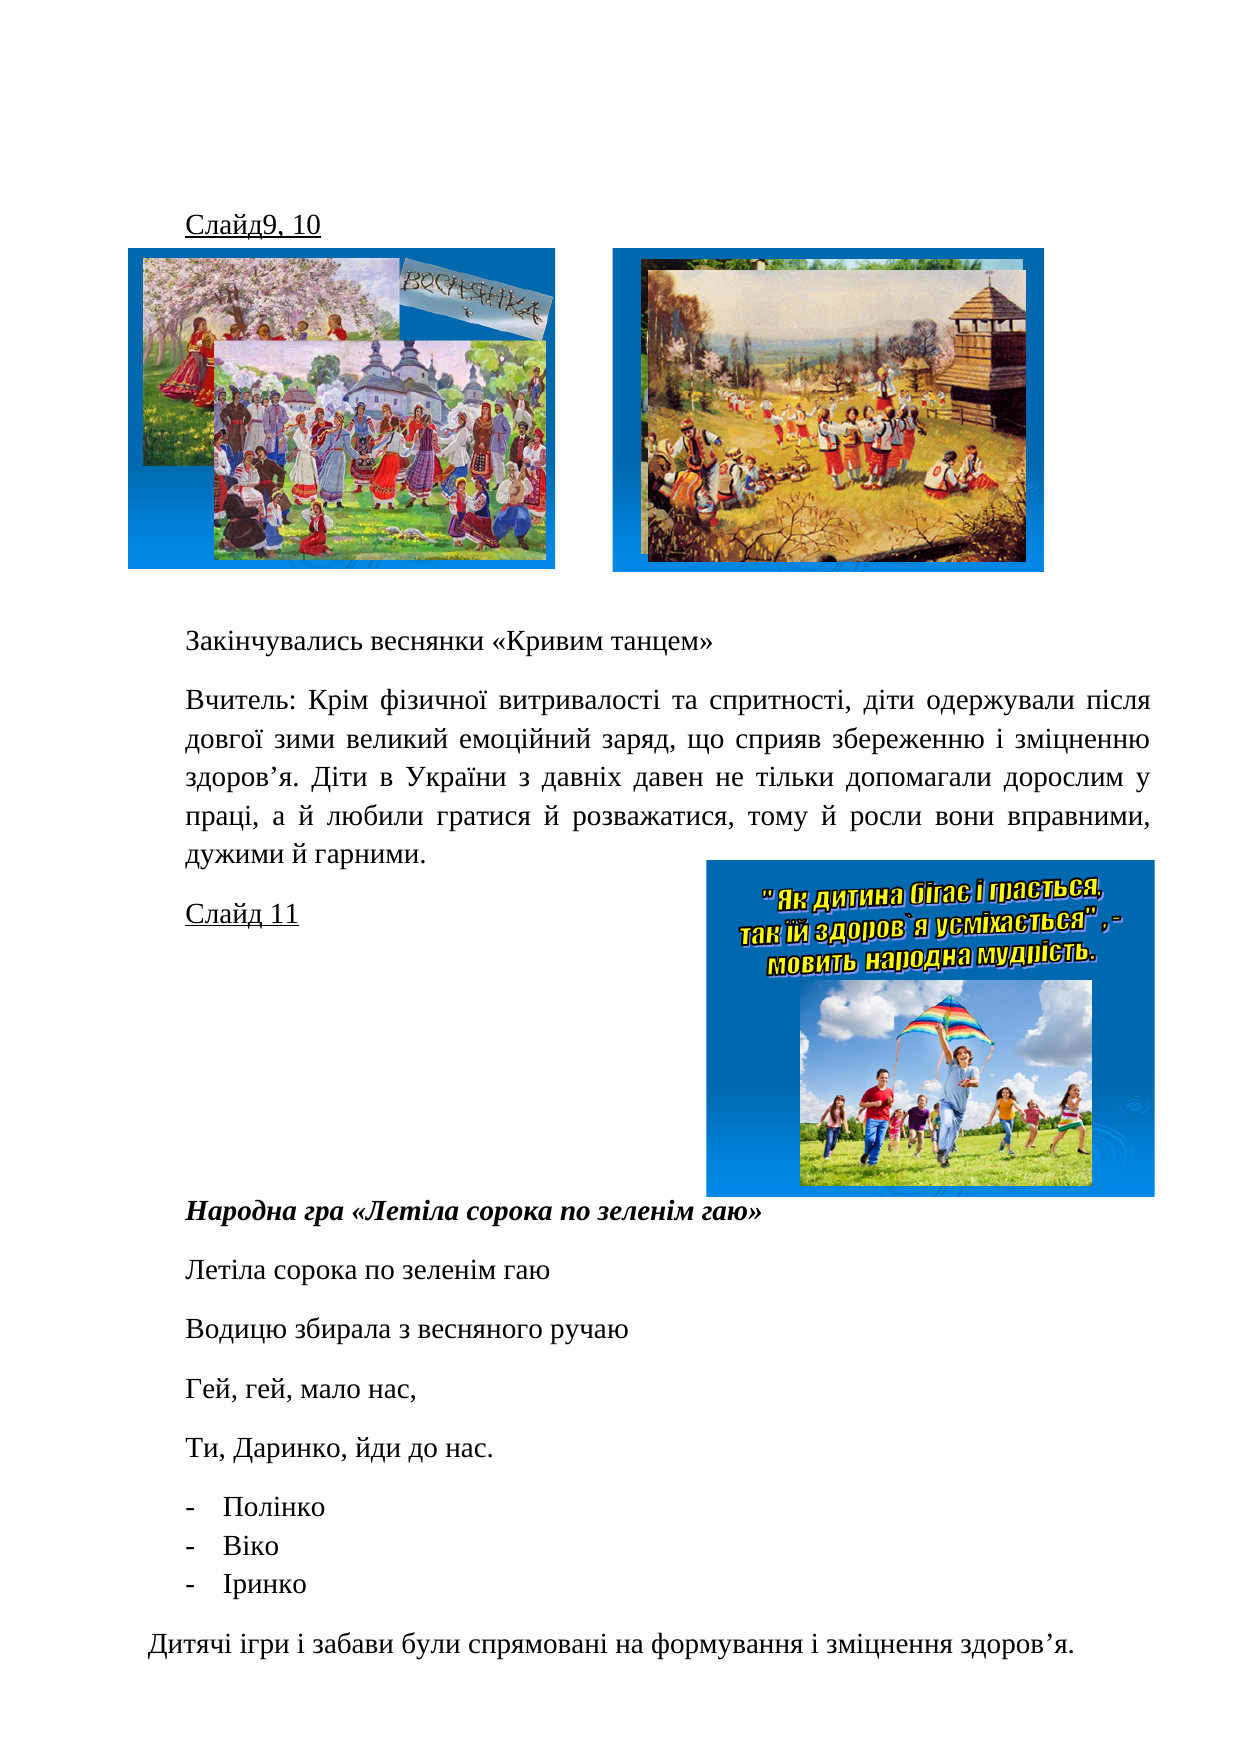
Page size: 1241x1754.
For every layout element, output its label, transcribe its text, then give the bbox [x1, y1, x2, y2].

picture [612, 248, 1044, 572]
text Летіла сорока по зеленім гаю [185, 1252, 1152, 1286]
text Вчитель: Крім фізичної витривалості та спритності, діти одержували після довгої зими великий емоційний заряд, що сприяв збереженню і зміцненню здоров’я. Діти в України з давніх давен не тільки допомагали дорослим у праці, а й любили гратися й розважатися, тому й росли вони вправними, дужими й гарними. [185, 682, 1152, 870]
text Народна гра «Летіла сорока по зеленім гаю» [185, 1193, 1152, 1226]
list Іринко [185, 1567, 1152, 1600]
list Віко [185, 1528, 1152, 1562]
text Дитячі ігри і забави були спрямовані на формування і зміцнення здоров’я. [148, 1626, 1152, 1659]
list Полінко [185, 1489, 1152, 1523]
text Гей, гей, мало нас, [185, 1371, 1152, 1404]
text Ти, Даринко, йди до нас. [185, 1430, 1152, 1464]
text Водицю збирала з весняного ручаю [185, 1311, 1152, 1345]
text Слайд 11 [185, 896, 706, 929]
text Слайд9, 10 [185, 207, 1152, 241]
picture [128, 248, 555, 569]
text Закінчувались веснянки «Кривим танцем» [185, 623, 1152, 656]
picture [706, 860, 1155, 1197]
